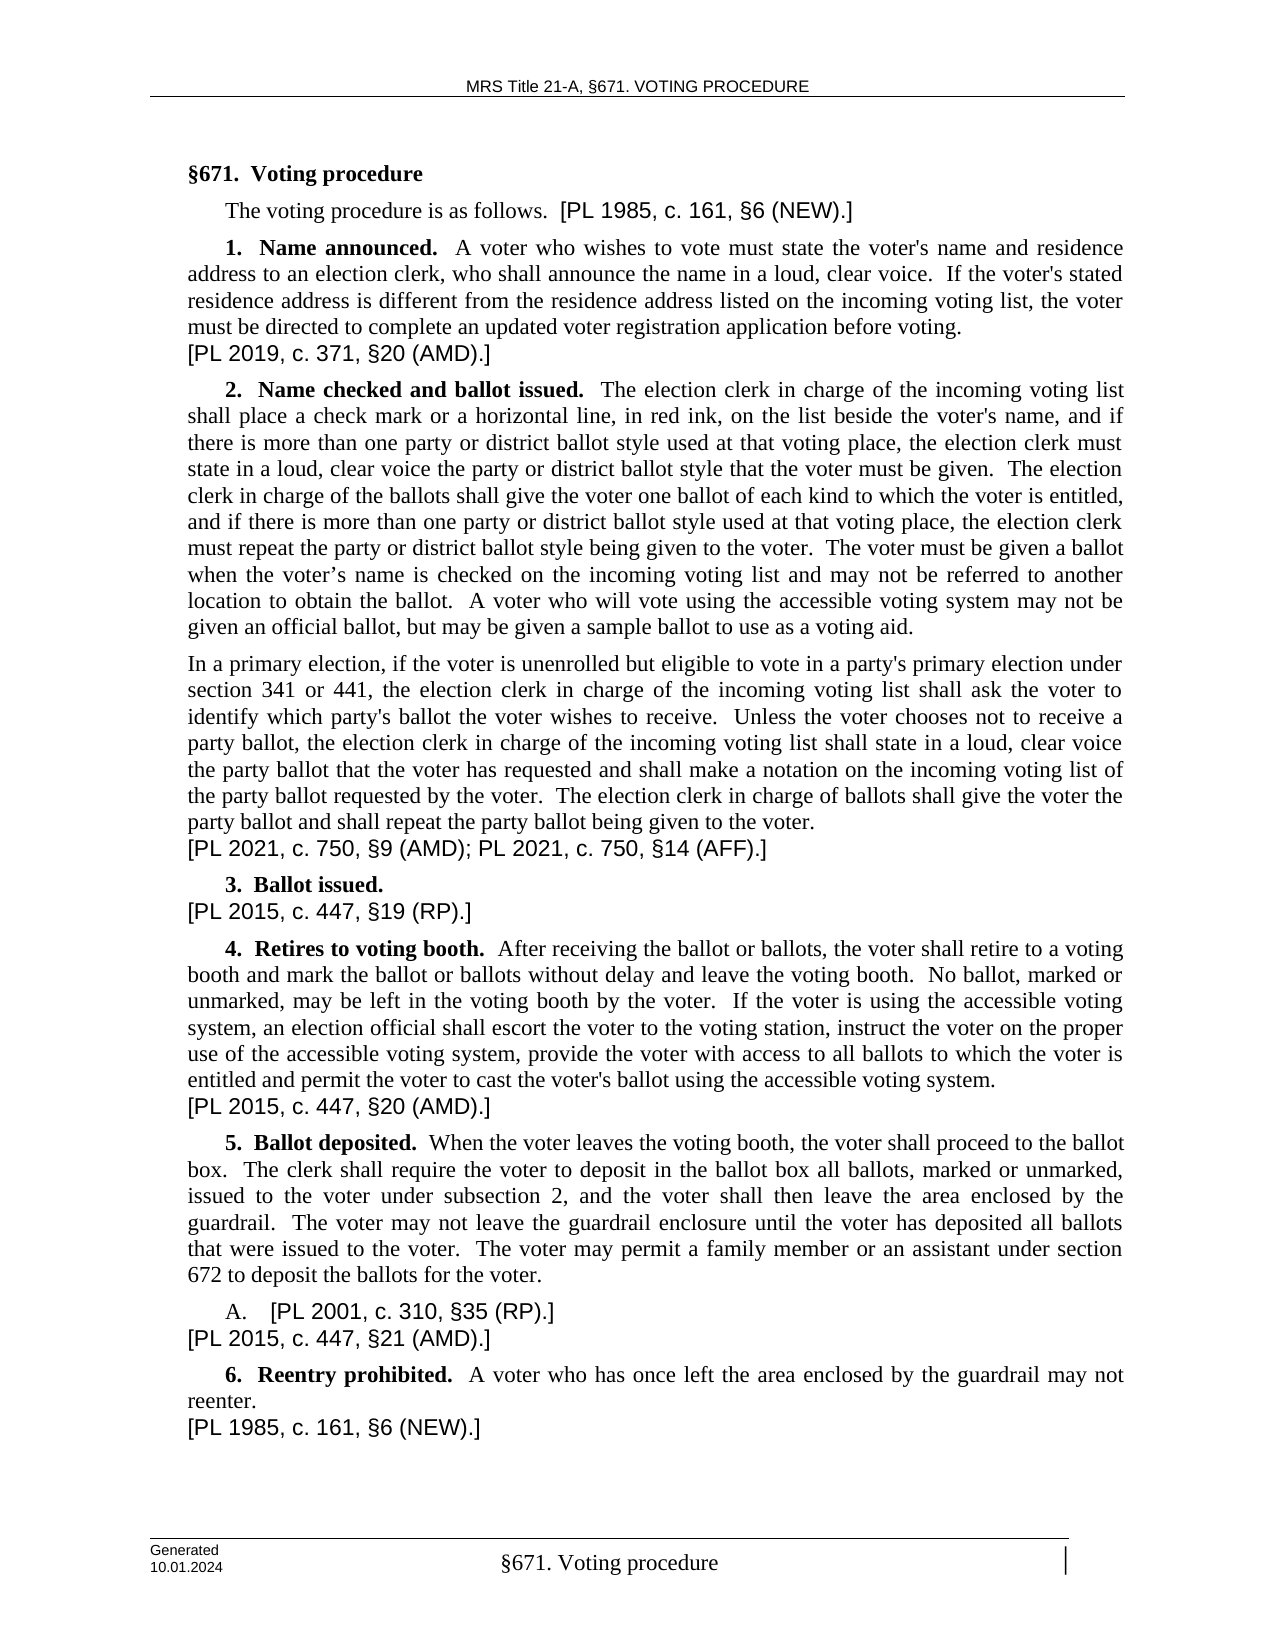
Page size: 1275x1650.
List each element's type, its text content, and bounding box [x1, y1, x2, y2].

text [PL 2015, c. 447, §19 (RP).] [187, 898, 1125, 924]
text §671. Voting procedure [187, 160, 1125, 187]
text 2. Name checked and ballot issued. The election clerk in charge of the incoming voting list shall place a check mark or a horizontal line, in red ink, on the list beside the voter's name, and if there is more than one party or district ballot style used at that voting place, the election clerk must state in a loud, clear voice the party or district ballot style that the voter must be given. The election clerk in charge of the ballots shall give the voter one ballot of each kind to which the voter is entitled, and if there is more than one party or district ballot style used at that voting place, the election clerk must repeat the party or district ballot style being given to the voter. The voter must be given a ballot when the voter’s name is checked on the incoming voting list and may not be referred to another location to obtain the ballot. A voter who will vote using the accessible voting system may not be given an official ballot, but may be given a sample ballot to use as a voting aid. [187, 376, 1125, 640]
text 1. Name announced. A voter who wishes to vote must state the voter's name and residence address to an election clerk, who shall announce the name in a loud, clear voice. If the voter's stated residence address is different from the residence address listed on the incoming voting list, the voter must be directed to complete an updated voter registration application before voting. [187, 234, 1125, 339]
text 4. Retires to voting booth. After receiving the ballot or ballots, the voter shall retire to a voting booth and mark the ballot or ballots without delay and leave the voting booth. No ballot, marked or unmarked, may be left in the voting booth by the voter. If the voter is using the accessible voting system, an election official shall escort the voter to the voting station, instruct the voter on the proper use of the accessible voting system, provide the voter with access to all ballots to which the voter is entitled and permit the voter to cast the voter's ballot using the accessible voting system. [187, 934, 1125, 1093]
text [PL 2019, c. 371, §20 (AMD).] [187, 339, 1125, 366]
text [PL 2015, c. 447, §20 (AMD).] [187, 1093, 1125, 1119]
text A. [PL 2001, c. 310, §35 (RP).] [225, 1298, 1125, 1324]
text 3. Ballot issued. [187, 871, 1125, 898]
text The voting procedure is as follows. [PL 1985, c. 161, §6 (NEW).] [187, 197, 1125, 224]
text [PL 2015, c. 447, §21 (AMD).] [187, 1324, 1125, 1351]
text In a primary election, if the voter is unenrolled but eligible to vote in a party's primary election under section 341 or 441, the election clerk in charge of the incoming voting list shall ask the voter to identify which party's ballot the voter wishes to receive. Unless the voter chooses not to receive a party ballot, the election clerk in charge of the incoming voting list shall state in a loud, clear voice the party ballot that the voter has requested and shall make a notation on the incoming voting list of the party ballot requested by the voter. The election clerk in charge of ballots shall give the voter the party ballot and shall repeat the party ballot being given to the voter. [187, 650, 1125, 835]
text [PL 1985, c. 161, §6 (NEW).] [187, 1414, 1125, 1440]
text [PL 2021, c. 750, §9 (AMD); PL 2021, c. 750, §14 (AFF).] [187, 835, 1125, 861]
text 5. Ballot deposited. When the voter leaves the voting booth, the voter shall proceed to the ballot box. The clerk shall require the voter to deposit in the ballot box all ballots, marked or unmarked, issued to the voter under subsection 2, and the voter shall then leave the area enclosed by the guardrail. The voter may not leave the guardrail enclosure until the voter has deposited all ballots that were issued to the voter. The voter may permit a family member or an assistant under section 672 to deposit the ballots for the voter. [187, 1129, 1125, 1288]
text 6. Reentry prohibited. A voter who has once left the area enclosed by the guardrail may not reenter. [187, 1361, 1125, 1414]
